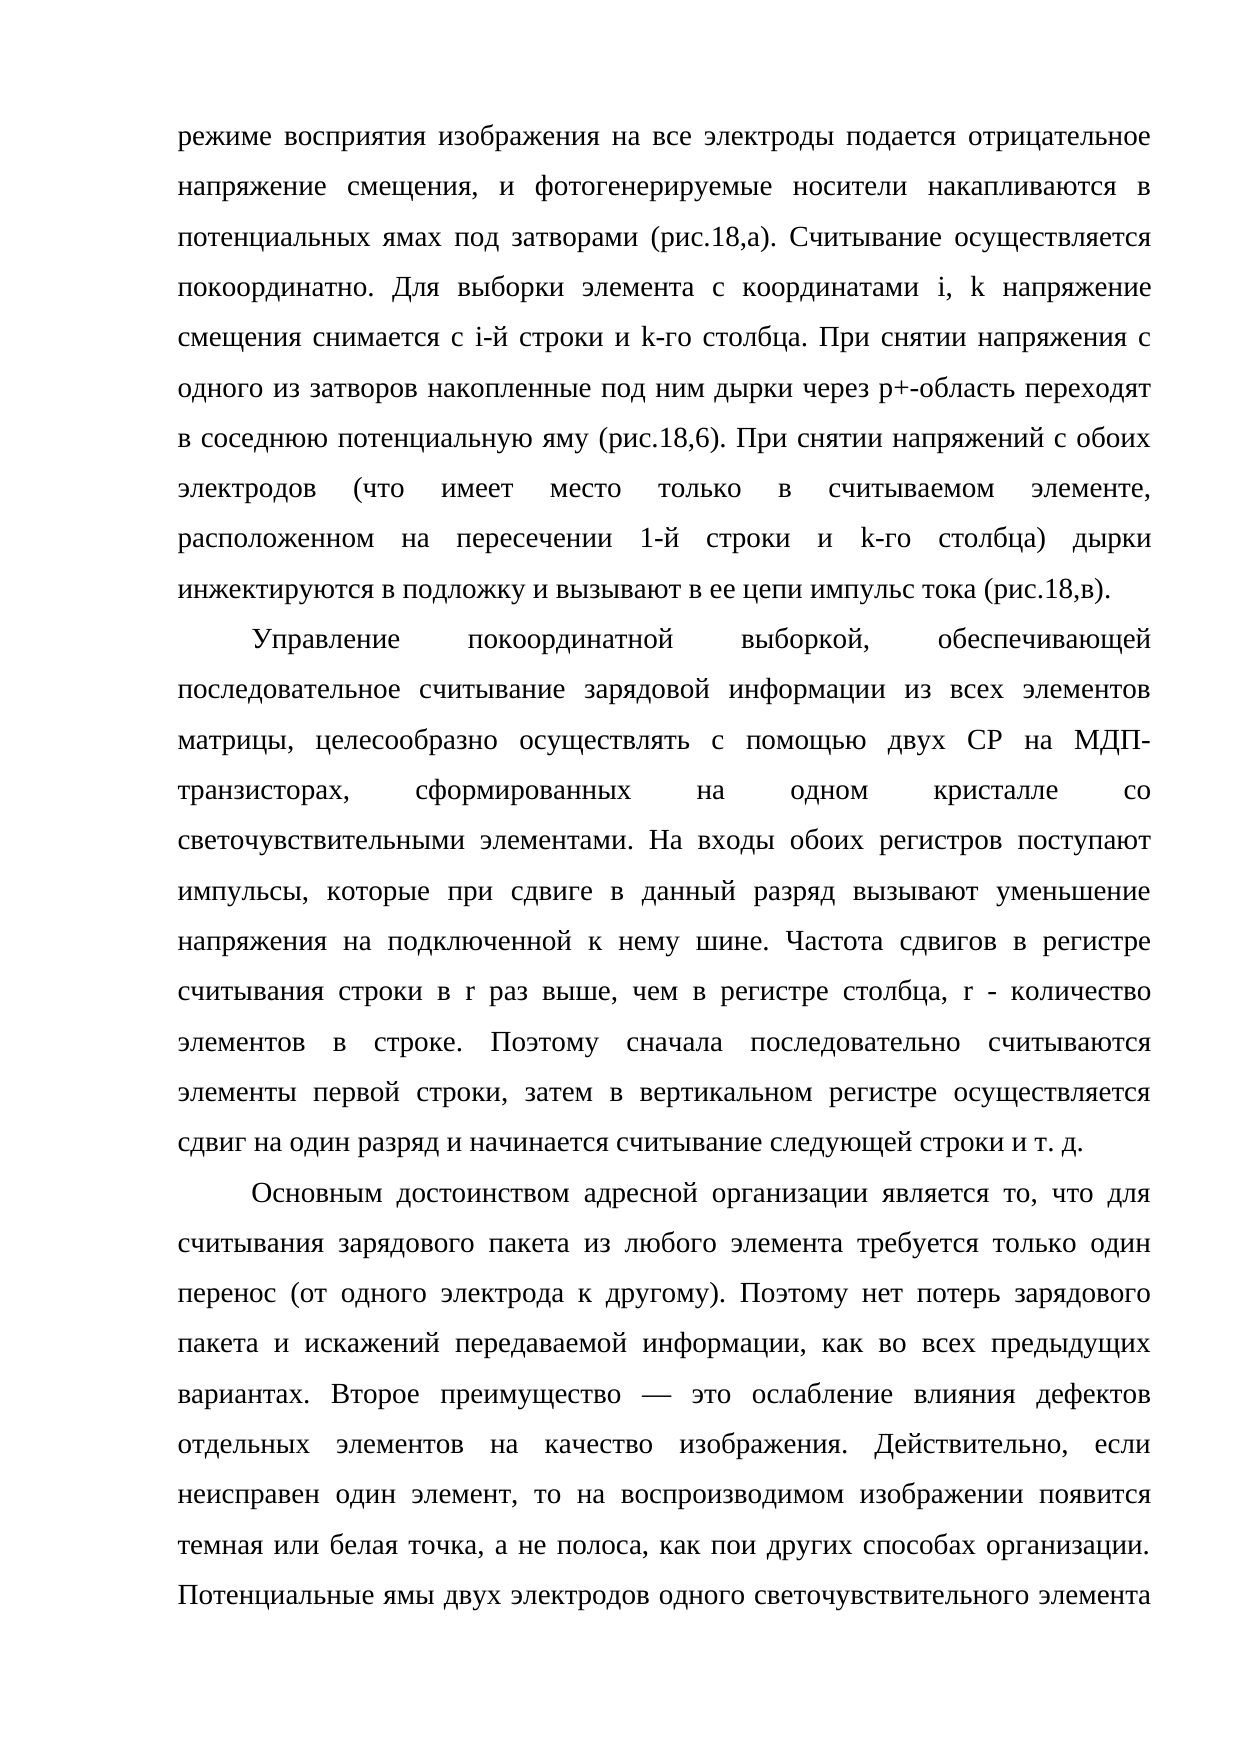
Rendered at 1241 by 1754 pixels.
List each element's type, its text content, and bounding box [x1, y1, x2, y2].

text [177, 118, 1152, 604]
text Управление покоординатной выборкой, обеспечивающей последовательное считывание зарядовой информации из всех элементов матрицы, целесообразно осуществлять с помощью двух СР на МДП-транзисторах, сформированных на одном кристалле со светочувствительными элементами. На входы обоих регистров поступают импульсы, которые при сдвиге в данный разряд вызывают уменьшение напряжения на подключенной к нему шине. Частота сдвигов в регистре считывания строки в r раз выше, чем в регистре столбца, r - количество элементов в строке. Поэтому сначала последовательно считываются элементы первой строки, затем в вертикальном регистре осуществляется сдвиг на один разряд и начинается считывание следующей строки и т. д. [177, 621, 1152, 1158]
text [177, 1175, 1152, 1611]
